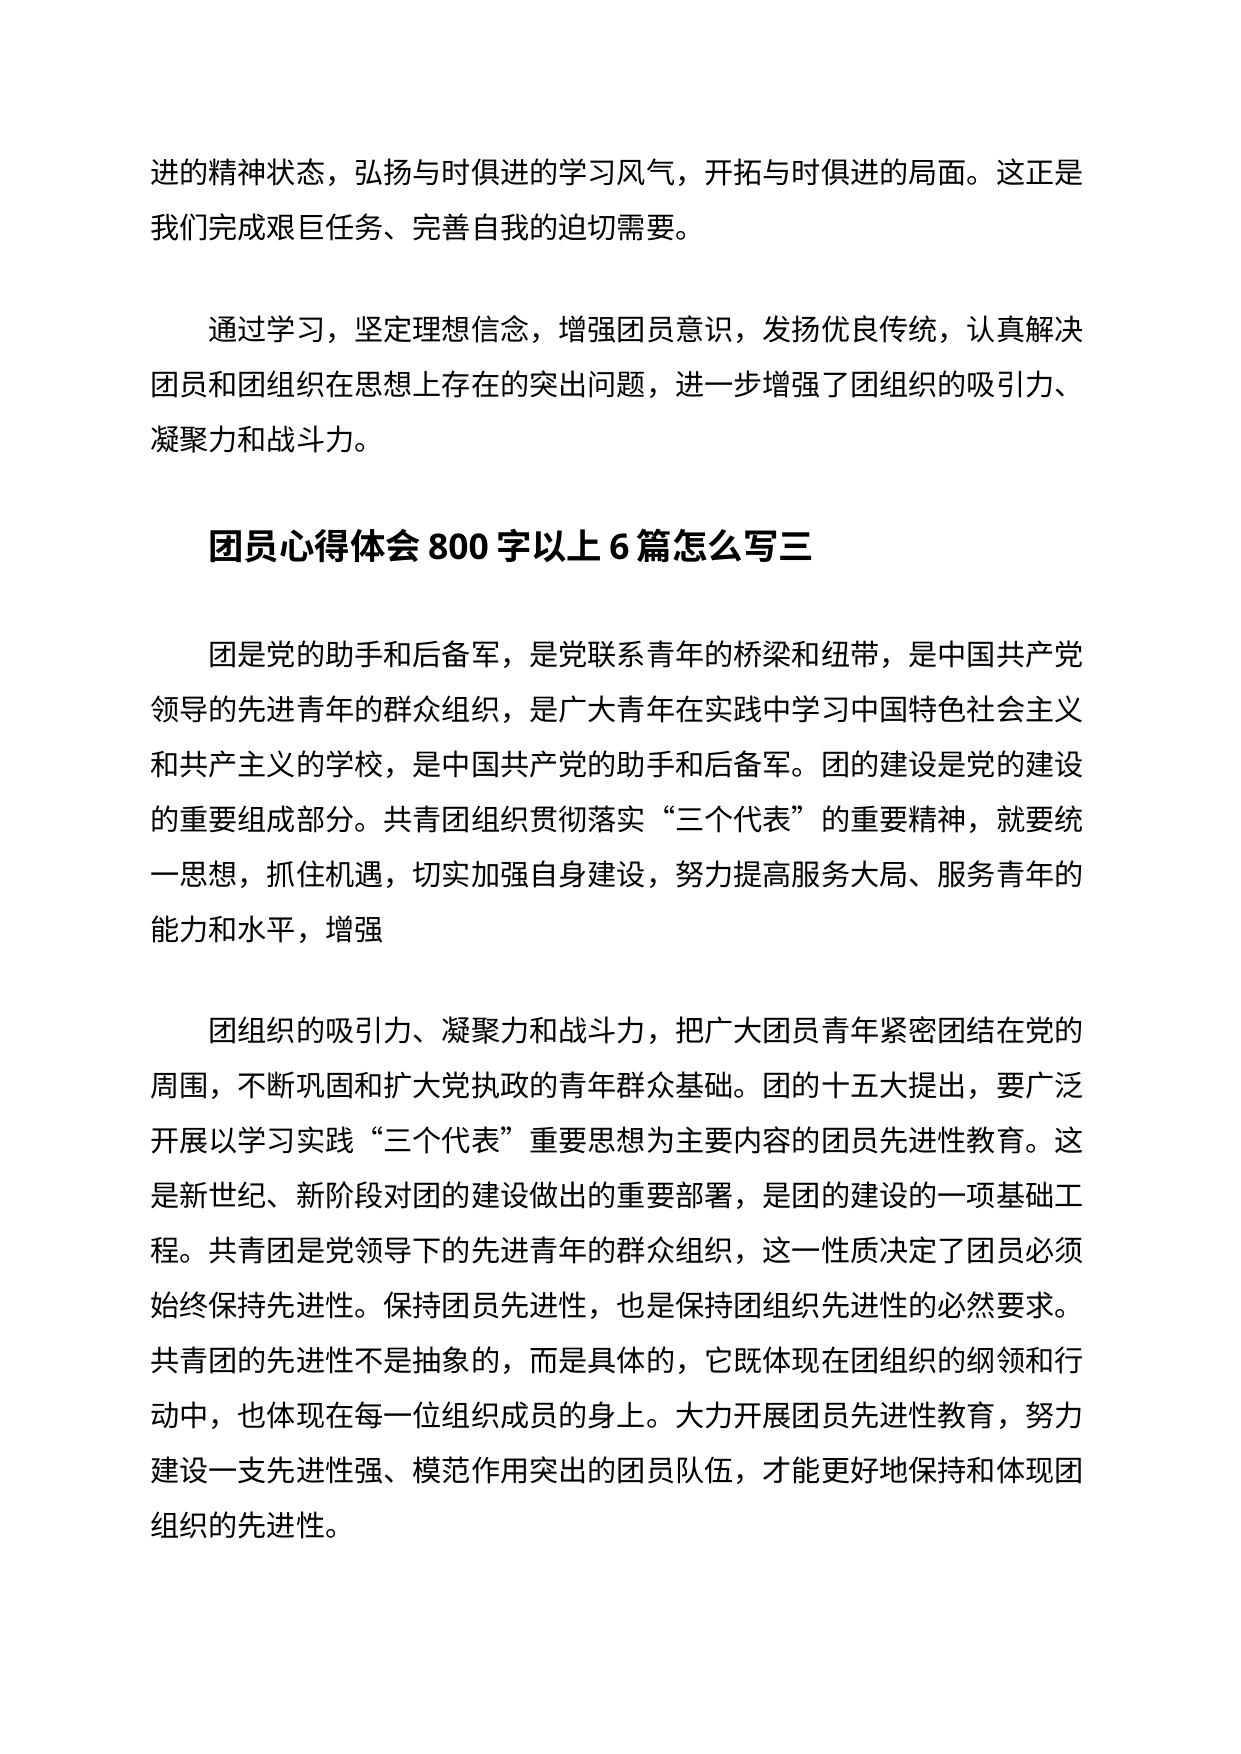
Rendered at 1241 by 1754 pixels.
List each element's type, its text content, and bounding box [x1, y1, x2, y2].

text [150, 150, 1090, 247]
text 团是党的助手和后备军，是党联系青年的桥梁和纽带，是中国共产党领导的先进青年的群众组织，是广大青年在实践中学习中国特色社会主义和共产主义的学校，是中国共产党的助手和后备军。团的建设是党的建设的重要组成部分。共青团组织贯彻落实“三个代表”的重要精神，就要统一思想，抓住机遇，切实加强自身建设，努力提高服务大局、服务青年的能力和水平，增强 [150, 632, 1090, 948]
text 通过学习，坚定理想信念，增强团员意识，发扬优良传统，认真解决团员和团组织在思想上存在的突出问题，进一步增强了团组织的吸引力、凝聚力和战斗力。 [150, 307, 1090, 459]
text 团员心得体会800字以上6篇怎么写三 [150, 518, 1090, 569]
text 团组织的吸引力、凝聚力和战斗力，把广大团员青年紧密团结在党的周围，不断巩固和扩大党执政的青年群众基础。团的十五大提出，要广泛开展以学习实践“三个代表”重要思想为主要内容的团员先进性教育。这是新世纪、新阶段对团的建设做出的重要部署，是团的建设的一项基础工程。共青团是党领导下的先进青年的群众组织，这一性质决定了团员必须始终保持先进性。保持团员先进性，也是保持团组织先进性的必然要求。共青团的先进性不是抽象的，而是具体的，它既体现在团组织的纲领和行动中，也体现在每一位组织成员的身上。大力开展团员先进性教育，努力建设一支先进性强、模范作用突出的团员队伍，才能更好地保持和体现团组织的先进性。 [150, 1008, 1090, 1544]
